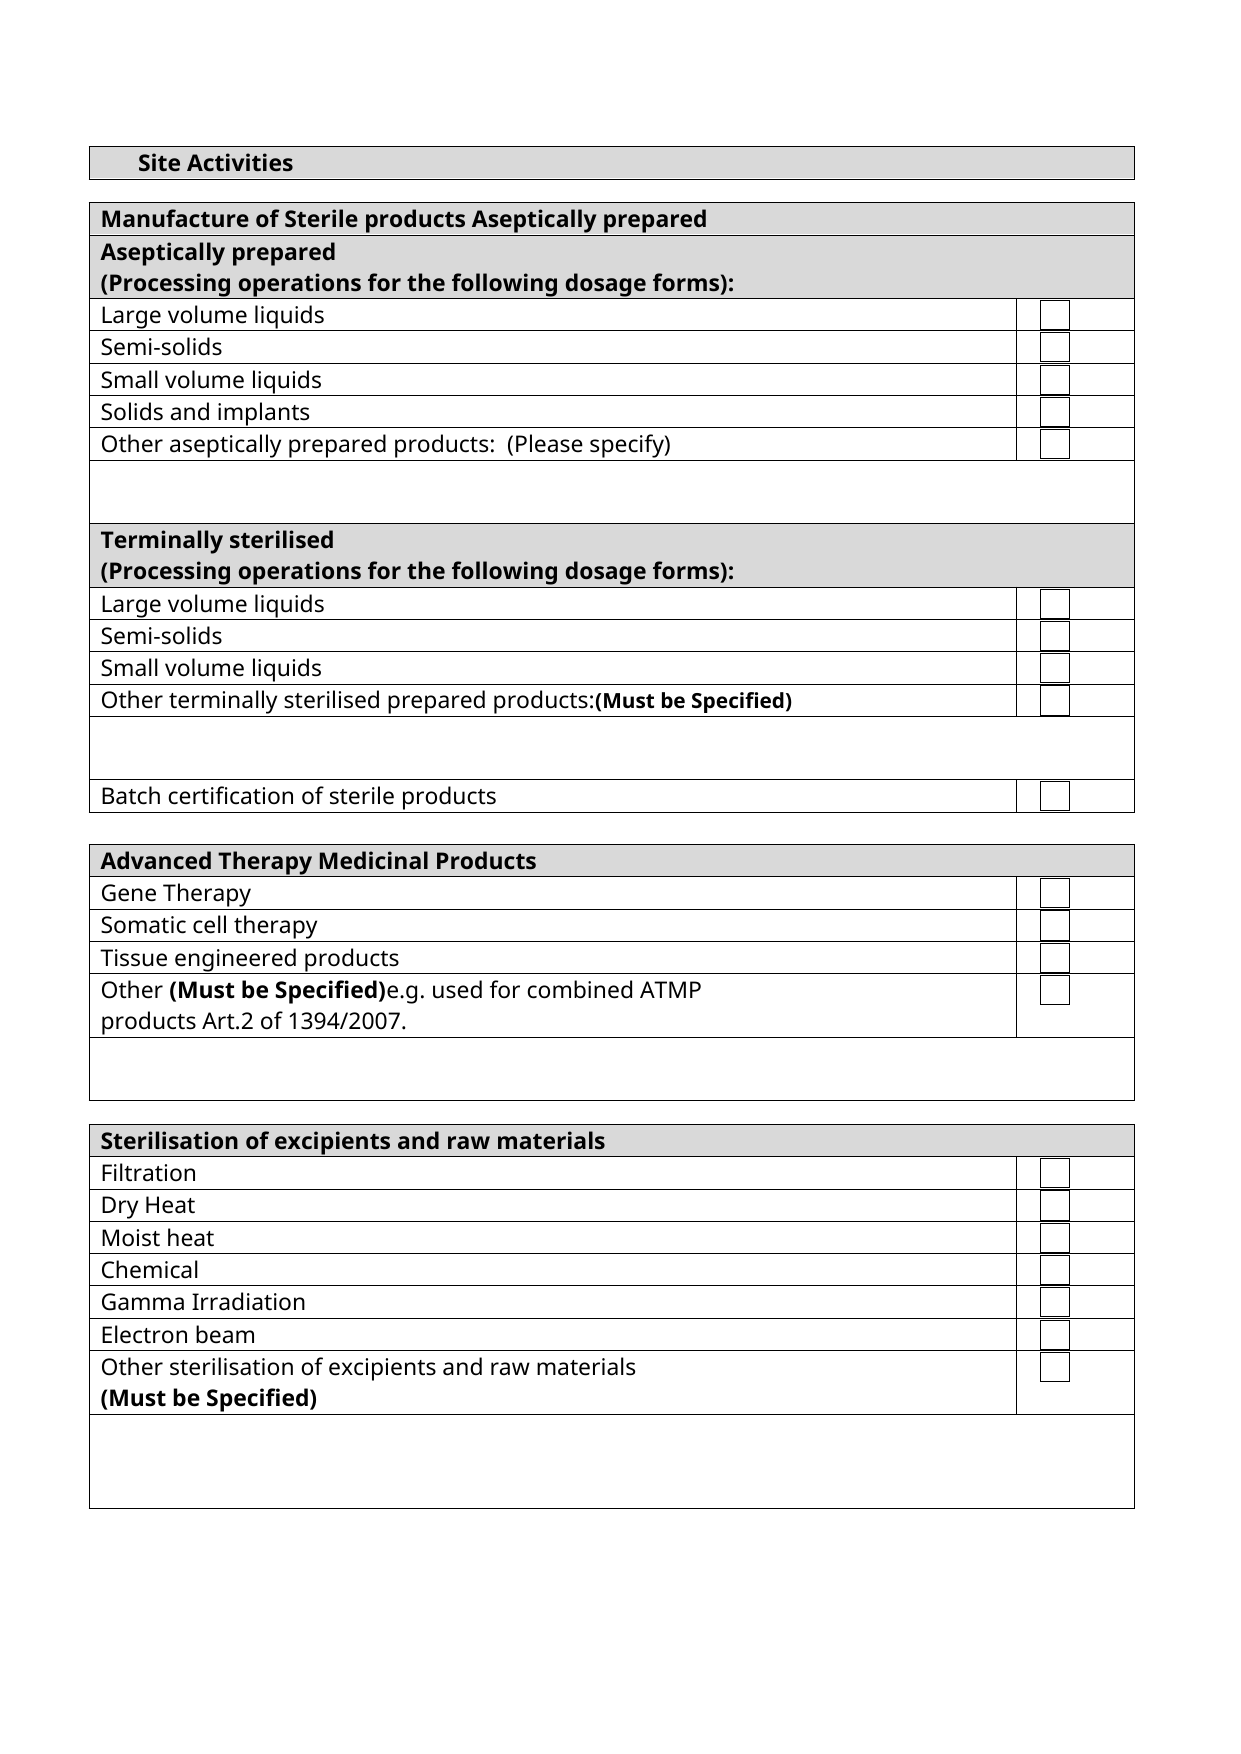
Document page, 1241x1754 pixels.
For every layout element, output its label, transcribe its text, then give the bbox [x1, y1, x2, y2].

table_cell [1017, 428, 1134, 459]
table_cell [1017, 877, 1134, 908]
table_cell Semi-solids [90, 331, 1016, 363]
table_cell [1017, 910, 1040, 941]
table_cell Solids and implants [90, 396, 1016, 427]
table_cell [1017, 364, 1134, 395]
table_cell Batch certification of sterile products [90, 780, 1016, 812]
table_cell Aseptically prepared (Processing operations for the following dosage forms): [90, 236, 1134, 298]
table_cell [1017, 588, 1134, 619]
table_cell [1017, 685, 1040, 716]
table_cell [1017, 1286, 1134, 1318]
table_cell [1017, 974, 1134, 1037]
table_cell Dry Heat [90, 1190, 1016, 1221]
table_cell [90, 1415, 1134, 1508]
table_cell [1070, 910, 1134, 941]
table_cell Electron beam [90, 1319, 1016, 1350]
table_cell Semi-solids [90, 620, 1016, 651]
table_cell [1017, 1190, 1040, 1221]
table_cell [90, 461, 1134, 523]
table_cell Terminally sterilised (Processing operations for the following dosage forms): [90, 524, 1134, 587]
table_cell [1017, 396, 1134, 427]
table_cell [1041, 911, 1069, 940]
table_header Advanced Therapy Medicinal Products [90, 845, 1134, 876]
table_cell [1017, 331, 1134, 363]
table_cell [90, 1038, 1134, 1100]
table_cell Chemical [90, 1254, 1016, 1285]
table_cell Other aseptically prepared products: (Please specify) [90, 428, 1016, 459]
table_cell Other (Must be Specified)e.g. used for combined ATMP products Art.2 of 1394/2007. [90, 974, 1016, 1037]
table_header Site Activities [90, 147, 1134, 178]
table_cell [1017, 1157, 1134, 1188]
table_cell [1070, 685, 1134, 716]
table_cell Filtration [90, 1157, 1016, 1188]
table_cell Tissue engineered products [90, 942, 1016, 973]
table_cell [1017, 652, 1134, 683]
table_cell [90, 717, 1134, 779]
table_cell [1017, 1319, 1134, 1350]
table_header Sterilisation of excipients and raw materials [90, 1125, 1134, 1156]
table_cell Large volume liquids [90, 299, 1016, 330]
table_cell Small volume liquids [90, 652, 1016, 683]
table_cell [1017, 1351, 1134, 1413]
table_cell [1041, 1191, 1069, 1220]
table_cell [1017, 780, 1134, 812]
table_cell [1017, 1222, 1134, 1253]
table_cell [1017, 299, 1134, 330]
table_header Manufacture of Sterile products Aseptically prepared [90, 203, 1134, 234]
table_cell Moist heat [90, 1222, 1016, 1253]
table_cell Other terminally sterilised prepared products:(Must be Specified) [90, 685, 1016, 716]
table_cell [1070, 1190, 1134, 1221]
table_cell Somatic cell therapy [90, 910, 1016, 941]
table_cell [1017, 942, 1134, 973]
table_cell Other sterilisation of excipients and raw materials (Must be Specified) [90, 1351, 1016, 1413]
table_cell [1017, 620, 1134, 651]
table_cell Gamma Irradiation [90, 1286, 1016, 1318]
table_cell Gene Therapy [90, 877, 1016, 908]
table_cell Large volume liquids [90, 588, 1016, 619]
table_cell [1041, 686, 1069, 715]
table_cell [1017, 1254, 1134, 1285]
table_cell Small volume liquids [90, 364, 1016, 395]
